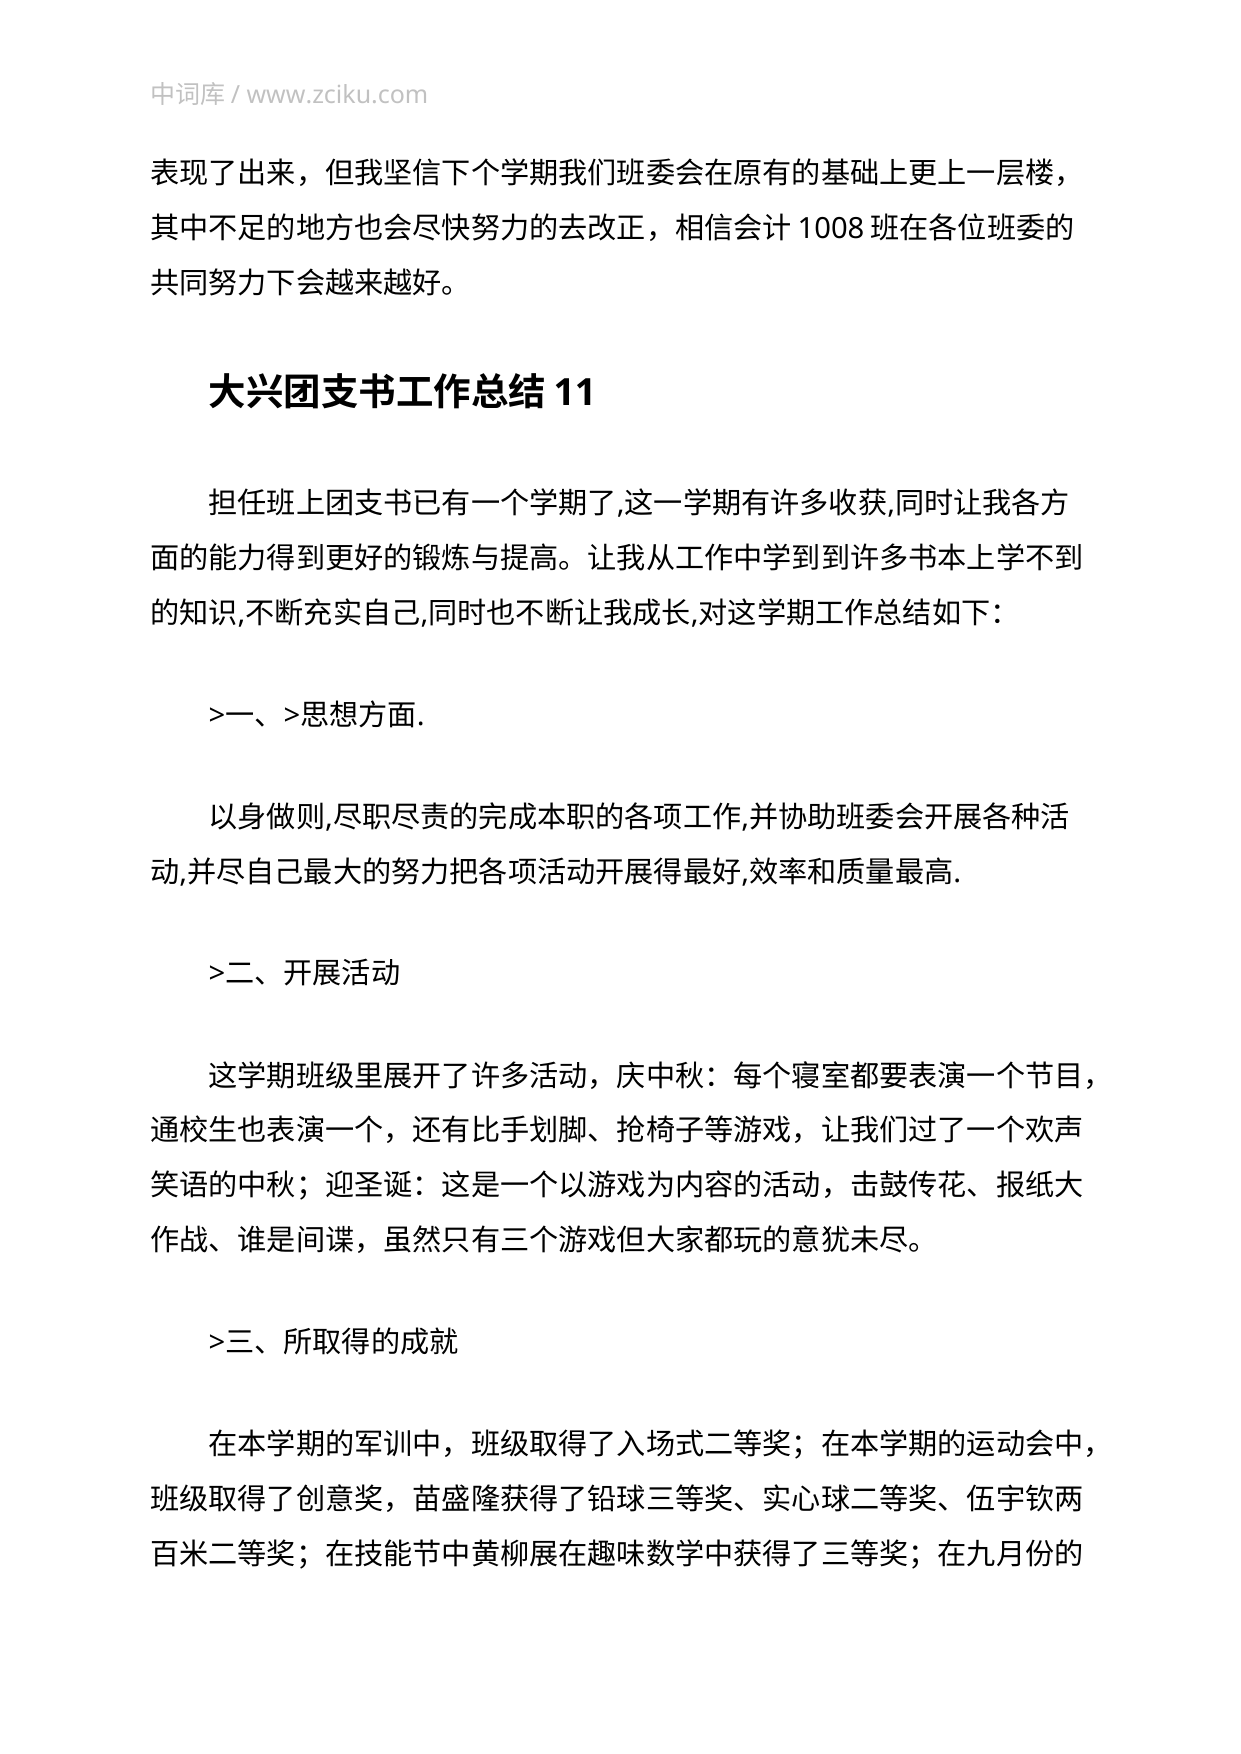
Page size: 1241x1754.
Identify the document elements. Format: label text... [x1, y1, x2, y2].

text >二、开展活动 [150, 950, 1090, 992]
text >一、>思想方面. [150, 691, 1090, 733]
text 以身做则,尽职尽责的完成本职的各项工作,并协助班委会开展各种活动,并尽自己最大的努力把各项活动开展得最好,效率和质量最高. [150, 793, 1090, 891]
text 大兴团支书工作总结11 [150, 362, 1090, 416]
text 担任班上团支书已有一个学期了,这一学期有许多收获,同时让我各方面的能力得到更好的锻炼与提高。让我从工作中学到到许多书本上学不到的知识,不断充实自己,同时也不断让我成长,对这学期工作总结如下： [150, 479, 1090, 632]
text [150, 150, 1090, 302]
text >三、所取得的成就 [150, 1318, 1090, 1361]
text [150, 1421, 1090, 1573]
text 这学期班级里展开了许多活动，庆中秋：每个寝室都要表演一个节目，通校生也表演一个，还有比手划脚、抢椅子等游戏，让我们过了一个欢声笑语的中秋；迎圣诞：这是一个以游戏为内容的活动，击鼓传花、报纸大作战、谁是间谍，虽然只有三个游戏但大家都玩的意犹未尽。 [150, 1052, 1090, 1259]
